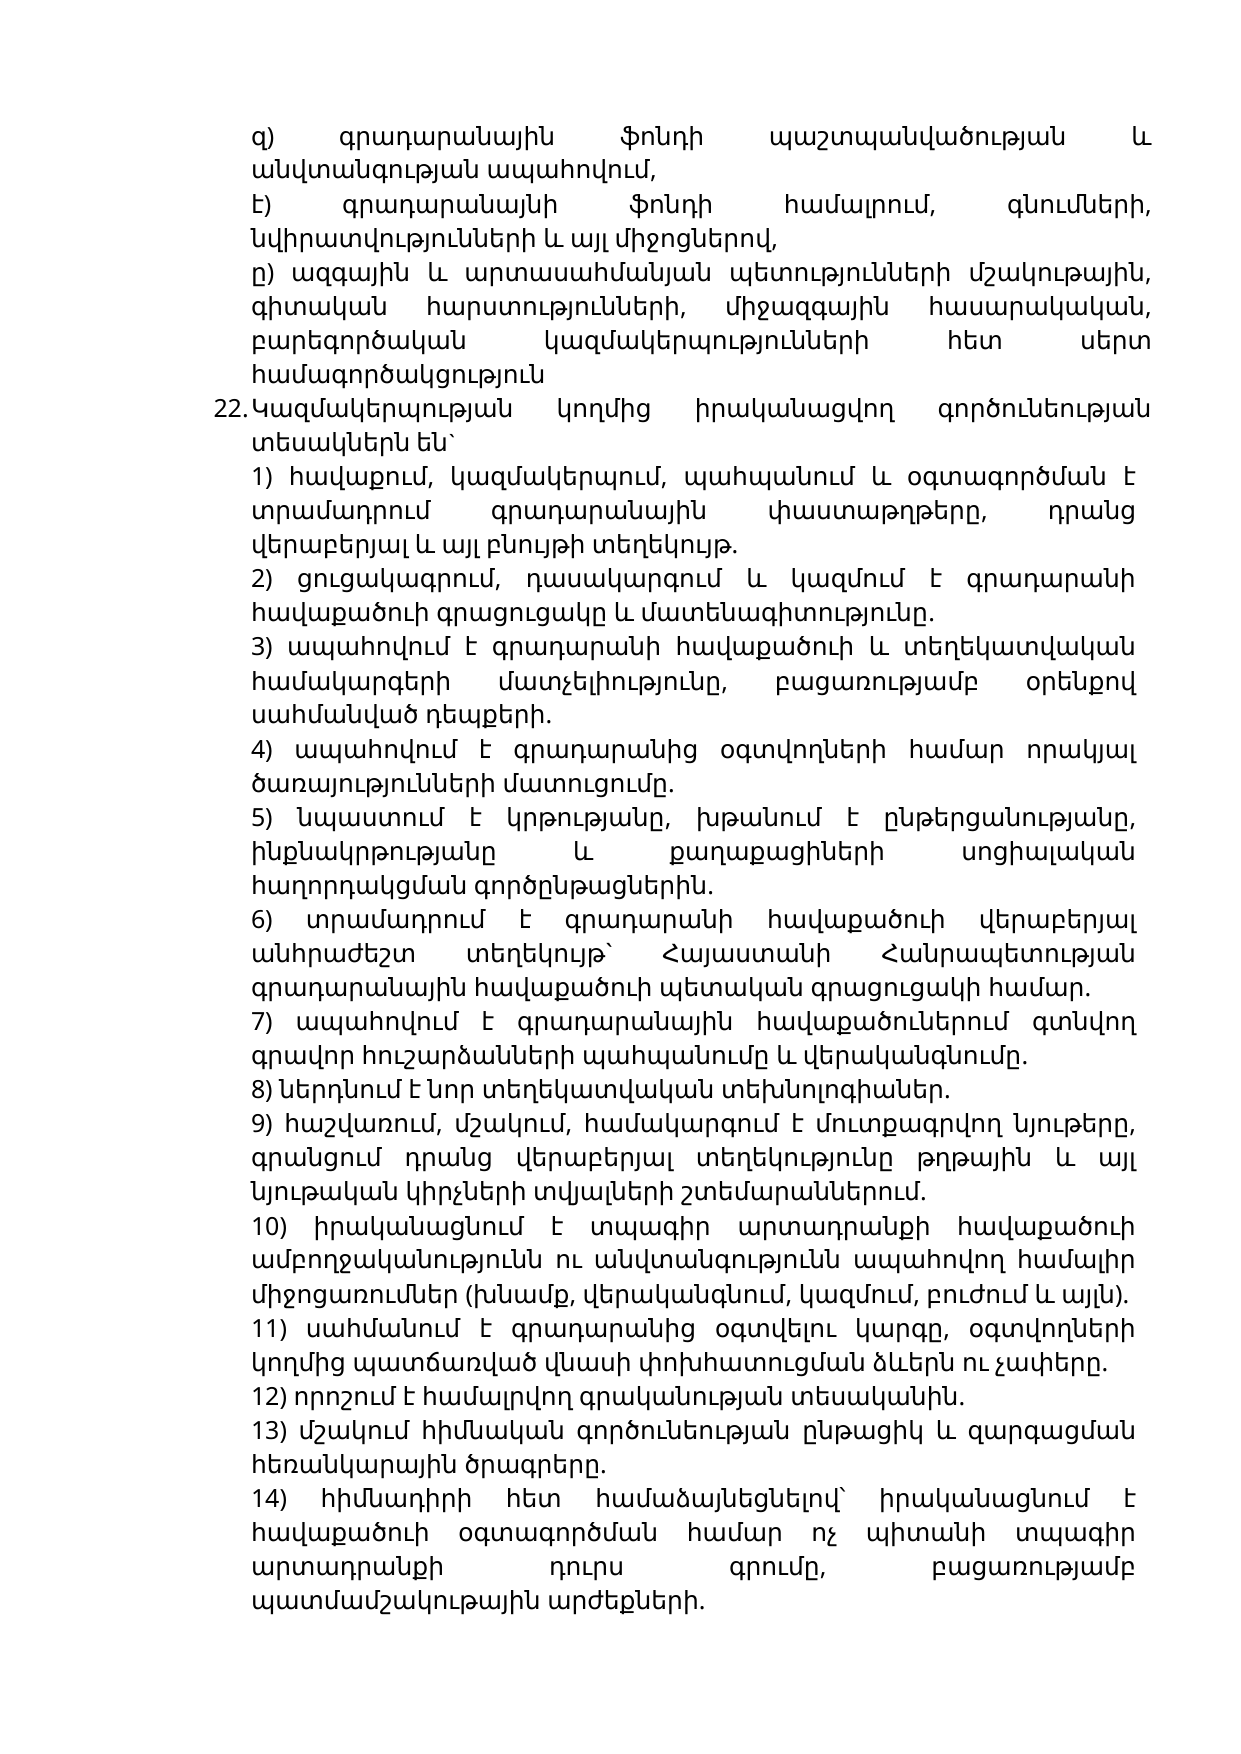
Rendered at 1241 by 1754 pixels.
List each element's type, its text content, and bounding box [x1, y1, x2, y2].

text 6) տրամադրում է գրադարանի հավաքածուի վերաբերյալ անհրաժեշտ տեղեկույթ` Հայաստանի Հանրապետության գրադարանային հավաքածուի պետական գրացուցակի համար. [251, 902, 1136, 1004]
list ը) ազգային և արտասահմանյան պետությունների մշակութային, գիտական հարստությունների, միջազգային հասարակական, բարեգործական կազմակերպությունների հետ սերտ համագործակցություն [251, 254, 1152, 391]
text 12) որոշում է համալրվող գրականության տեսականին. [251, 1378, 1136, 1412]
text 7) ապահովում է գրադարանային հավաքածուներում գտնվող գրավոր հուշարձանների պահպանումը և վերականգնումը. [251, 1004, 1136, 1072]
text 5) նպաստում է կրթությանը, խթանում է ընթերցանությանը, ինքնակրթությանը և քաղաքացիների սոցիալական հաղորդակցման գործընթացներին. [251, 799, 1136, 902]
text 13) մշակում հիմնական գործունեության ընթացիկ և զարգացման հեռանկարային ծրագրերը. [251, 1412, 1136, 1481]
list է) գրադարանայնի ֆոնդի համալրում, գնումների, նվիրատվությունների և այլ միջոցներով, [251, 186, 1152, 254]
list զ) գրադարանային ֆոնդի պաշտպանվածության և անվտանգության ապահովում, [251, 118, 1152, 186]
text 2) ցուցակագրում, դասակարգում և կազմում է գրադարանի հավաքածուի գրացուցակը և մատենագիտությունը. [251, 561, 1136, 629]
text 4) ապահովում է գրադարանից օգտվողների համար որակյալ ծառայությունների մատուցումը. [251, 731, 1136, 799]
text 3) ապահովում է գրադարանի հավաքածուի և տեղեկատվական համակարգերի մատչելիությունը, բացառությամբ օրենքով սահմանված դեպքերի. [251, 629, 1136, 731]
list Կազմակերպության կողմից իրականացվող գործունեության տեսակներն են` [213, 391, 1152, 459]
text 14) հիմնադիրի հետ համաձայնեցնելով՝ իրականացնում է հավաքածուի օգտագործման համար ոչ պիտանի տպագիր արտադրանքի դուրս գրումը, բացառությամբ պատմամշակութային արժեքների. [251, 1481, 1136, 1617]
text 9) հաշվառում, մշակում, համակարգում է մուտքագրվող նյութերը, գրանցում դրանց վերաբերյալ տեղեկությունը թղթային և այլ նյութական կիրչների տվյալների շտեմարաններում. [251, 1106, 1136, 1208]
text 10) իրականացնում է տպագիր արտադրանքի հավաքածուի ամբողջականությունն ու անվտանգությունն ապահովող համալիր միջոցառումներ (խնամք, վերականգնում, կազմում, բուժում և այլն). [251, 1208, 1136, 1310]
text 11) սահմանում է գրադարանից օգտվելու կարգը, օգտվողների կողմից պատճառված վնասի փոխհատուցման ձևերն ու չափերը. [251, 1310, 1136, 1378]
text 1) հավաքում, կազմակերպում, պահպանում և օգտագործման է տրամադրում գրադարանային փաստաթղթերը, դրանց վերաբերյալ և այլ բնույթի տեղեկույթ. [251, 459, 1136, 561]
text 8) ներդնում է նոր տեղեկատվական տեխնոլոգիաներ. [251, 1072, 1136, 1106]
